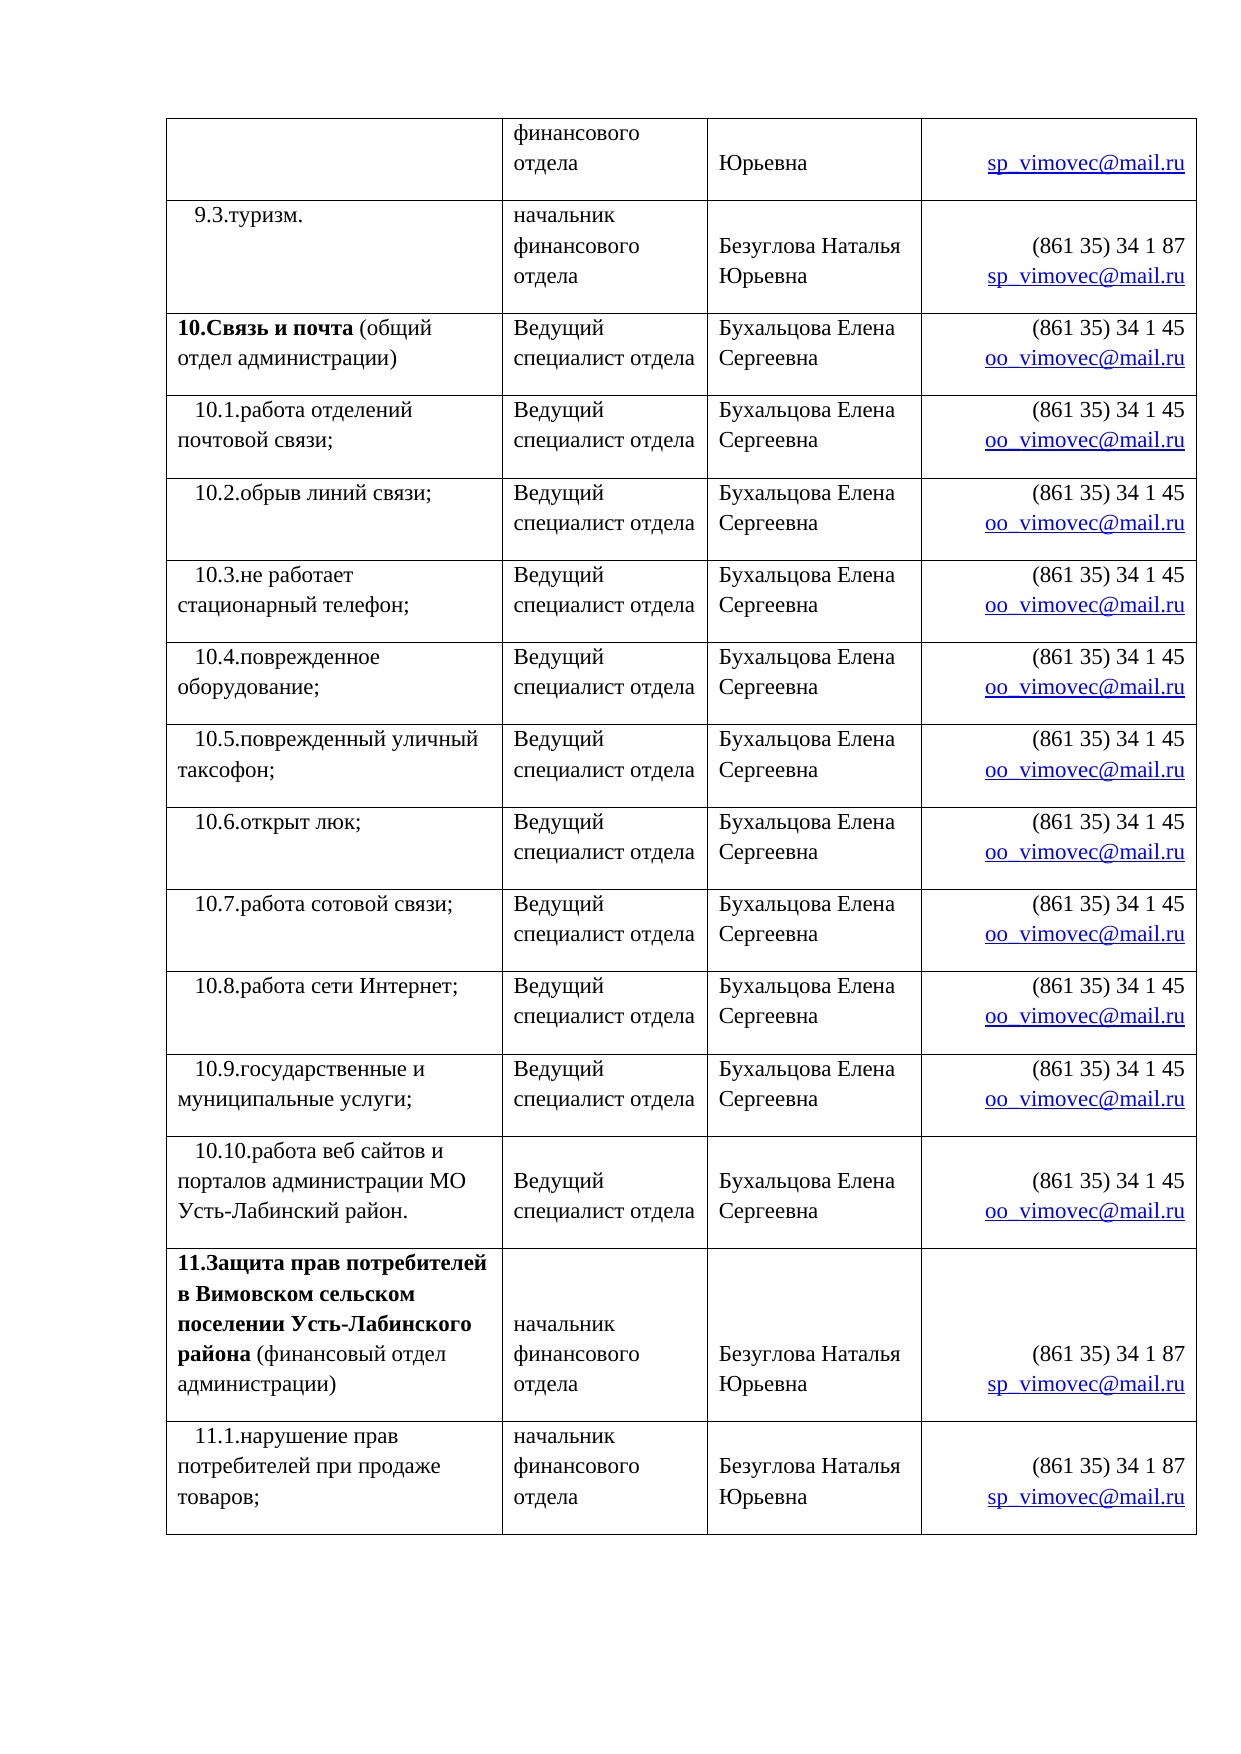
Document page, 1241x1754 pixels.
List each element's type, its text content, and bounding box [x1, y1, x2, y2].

table_cell Бухальцова Елена Сергеевна [708, 1055, 921, 1136]
table_cell Бухальцова Елена Сергеевна [708, 643, 921, 724]
table_cell 11.Защита прав потребителей в Вимовском сельском поселении Усть-Лабинского района (финансовый отдел администрации) [167, 1249, 502, 1421]
table_cell (861 35) 34 1 87 sp_vimovec@mail.ru [922, 1249, 1196, 1421]
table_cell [708, 119, 921, 200]
table_cell Ведущий специалист отдела [503, 643, 707, 724]
table_cell Ведущий специалист отдела [503, 396, 707, 477]
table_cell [503, 1422, 707, 1534]
table_cell 10.2.обрыв линий связи; [167, 479, 502, 560]
table_cell Безуглова Наталья Юрьевна [708, 1249, 921, 1421]
table_cell Ведущий специалист отдела [503, 1055, 707, 1136]
table_cell Ведущий специалист отдела [503, 890, 707, 971]
table_cell (861 35) 34 1 45 oo_vimovec@mail.ru [922, 643, 1196, 724]
table_cell 10.10.работа веб сайтов и порталов администрации МО Усть-Лабинский район. [167, 1137, 502, 1248]
table_cell Ведущий специалист отдела [503, 725, 707, 807]
table_cell Ведущий специалист отдела [503, 479, 707, 560]
table_cell 10.1.работа отделений почтовой связи; [167, 396, 502, 477]
table_cell Бухальцова Елена Сергеевна [708, 725, 921, 807]
table_cell (861 35) 34 1 45 oo_vimovec@mail.ru [922, 314, 1196, 395]
table_cell (861 35) 34 1 45 oo_vimovec@mail.ru [922, 561, 1196, 642]
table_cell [922, 119, 1196, 200]
table_cell Ведущий специалист отдела [503, 808, 707, 889]
table_cell Бухальцова Елена Сергеевна [708, 561, 921, 642]
table_cell (861 35) 34 1 45 oo_vimovec@mail.ru [922, 890, 1196, 971]
table_cell Ведущий специалист отдела [503, 1137, 707, 1248]
table_cell 10.6.открыт люк; [167, 808, 502, 889]
table_cell (861 35) 34 1 45 oo_vimovec@mail.ru [922, 396, 1196, 477]
table_cell (861 35) 34 1 87 sp_vimovec@mail.ru [922, 201, 1196, 313]
table_cell 10.3.не работает стационарный телефон; [167, 561, 502, 642]
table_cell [708, 1422, 921, 1534]
table_cell 10.8.работа сети Интернет; [167, 972, 502, 1053]
table_cell Безуглова Наталья Юрьевна [708, 201, 921, 313]
table_cell Бухальцова Елена Сергеевна [708, 890, 921, 971]
table_cell Бухальцова Елена Сергеевна [708, 808, 921, 889]
table_cell Бухальцова Елена Сергеевна [708, 314, 921, 395]
table_cell Ведущий специалист отдела [503, 314, 707, 395]
table_cell Бухальцова Елена Сергеевна [708, 396, 921, 477]
table_cell 10.4.поврежденное оборудование; [167, 643, 502, 724]
table_cell 10.7.работа сотовой связи; [167, 890, 502, 971]
table_cell (861 35) 34 1 45 oo_vimovec@mail.ru [922, 725, 1196, 807]
table_cell Бухальцова Елена Сергеевна [708, 972, 921, 1053]
table_cell Ведущий специалист отдела [503, 972, 707, 1053]
table_cell (861 35) 34 1 45 oo_vimovec@mail.ru [922, 972, 1196, 1053]
table_cell начальник финансового отдела [503, 1249, 707, 1421]
table_cell 10.Связь и почта (общий отдел администрации) [167, 314, 502, 395]
table_cell (861 35) 34 1 45 oo_vimovec@mail.ru [922, 1137, 1196, 1248]
table_cell начальник финансового отдела [503, 201, 707, 313]
table_cell 10.9.государственные и муниципальные услуги; [167, 1055, 502, 1136]
table_cell (861 35) 34 1 45 oo_vimovec@mail.ru [922, 1055, 1196, 1136]
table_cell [167, 119, 502, 200]
table_cell 11.1.нарушение прав потребителей при продаже товаров; [167, 1422, 502, 1534]
table_cell (861 35) 34 1 45 oo_vimovec@mail.ru [922, 808, 1196, 889]
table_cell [503, 119, 707, 200]
table_cell Бухальцова Елена Сергеевна [708, 1137, 921, 1248]
table_cell Бухальцова Елена Сергеевна [708, 479, 921, 560]
table_cell 10.5.поврежденный уличный таксофон; [167, 725, 502, 807]
table_cell Ведущий специалист отдела [503, 561, 707, 642]
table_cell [922, 1422, 1196, 1534]
table_cell (861 35) 34 1 45 oo_vimovec@mail.ru [922, 479, 1196, 560]
table_cell 9.3.туризм. [167, 201, 502, 313]
